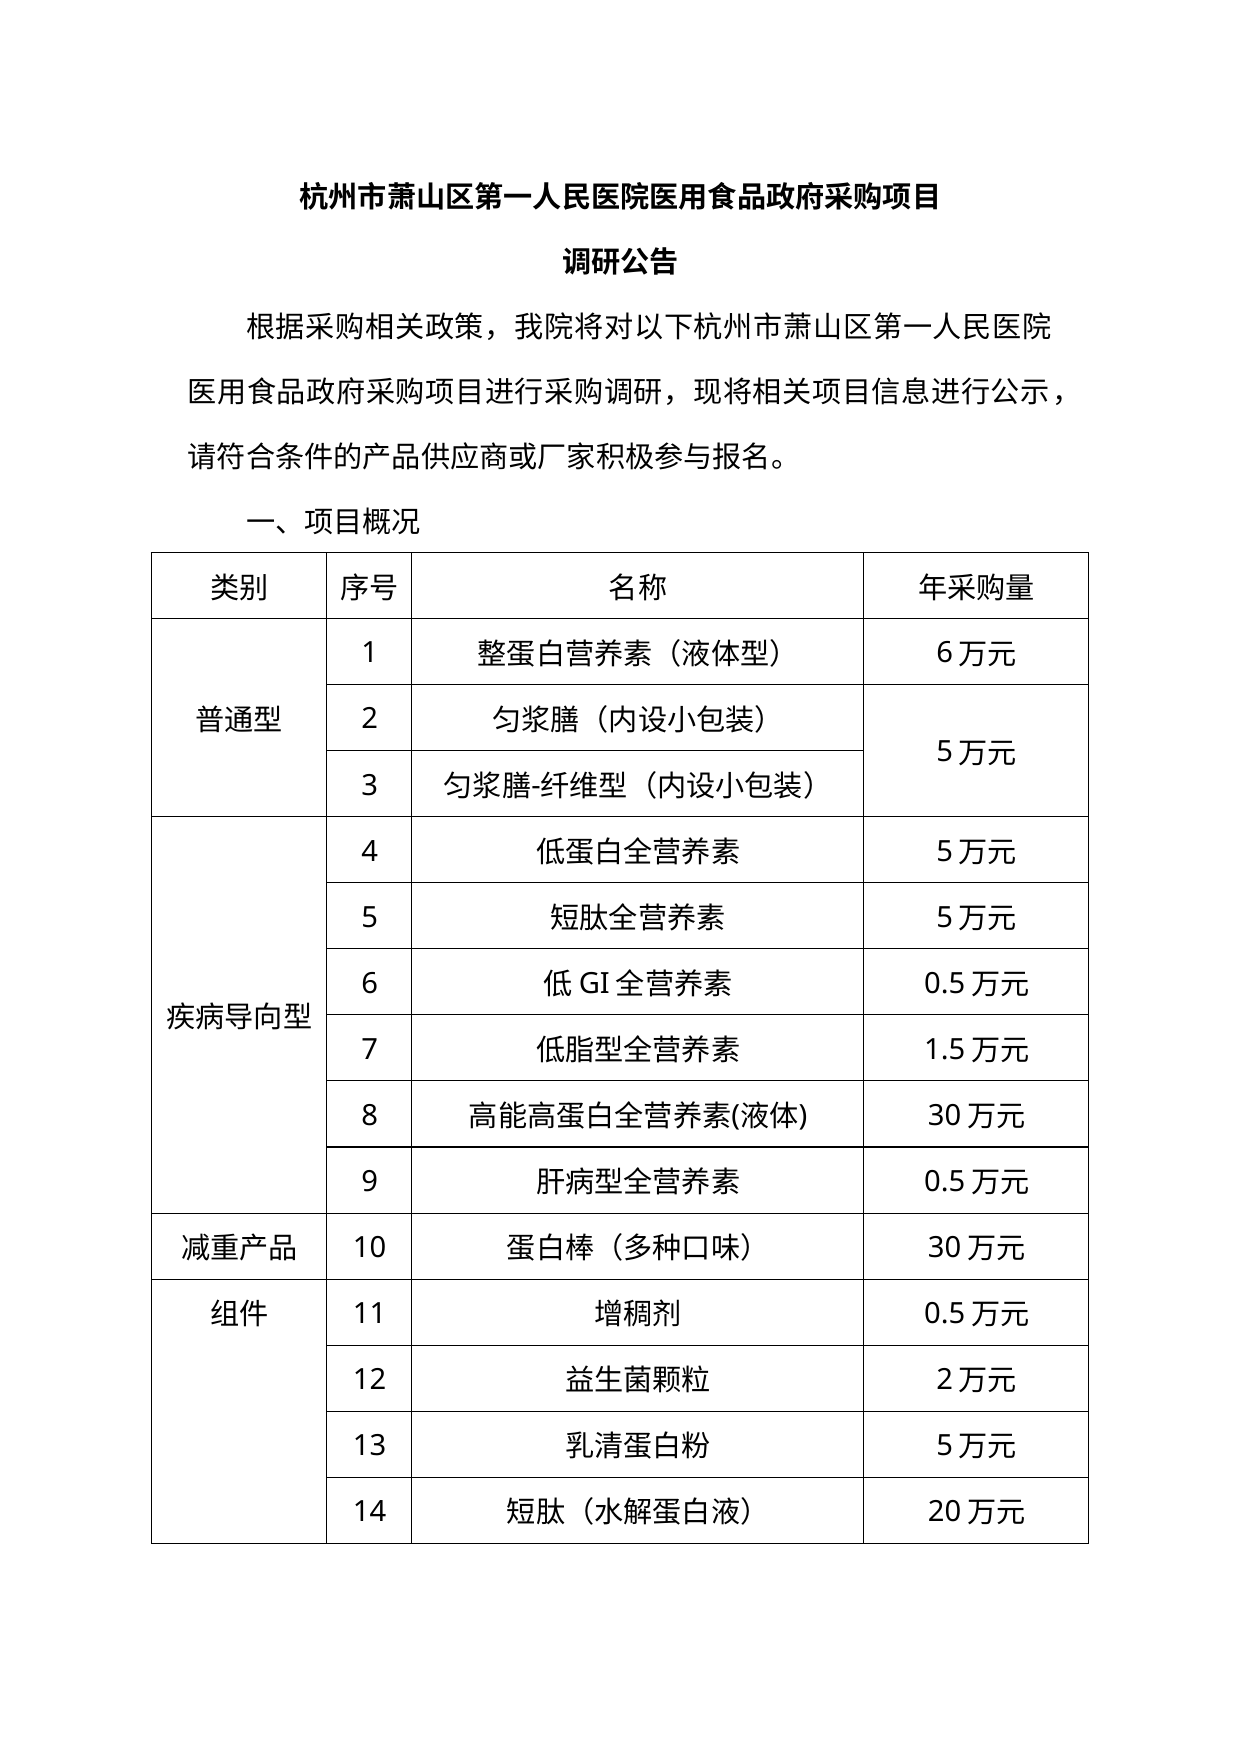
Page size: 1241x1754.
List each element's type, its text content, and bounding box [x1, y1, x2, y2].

table_cell 5万元 [864, 817, 1088, 882]
table_header 类别 [152, 553, 326, 618]
table_cell 低脂型全营养素 [412, 1015, 863, 1080]
table_cell 5万元 [864, 1412, 1088, 1477]
table_cell 30万元 [864, 1081, 1088, 1146]
table_cell 1.5万元 [864, 1015, 1088, 1080]
text 根据采购相关政策，我院将对以下杭州市萧山区第一人民医院医用食品政府采购项目进行采购调研，现将相关项目信息进行公示，请符合条件的产品供应商或厂家积极参与报名。 [187, 292, 1053, 487]
table_cell 6万元 [864, 619, 1088, 684]
table_cell 9 [327, 1148, 411, 1212]
table_cell 匀浆膳（内设小包装） [412, 685, 863, 750]
table_cell 5万元 [864, 685, 1088, 816]
table_cell 20万元 [864, 1478, 1088, 1543]
table_cell 3 [327, 751, 411, 816]
table_cell 匀浆膳-纤维型（内设小包装） [412, 751, 863, 816]
table_cell 低GI全营养素 [412, 949, 863, 1014]
table_cell 0.5万元 [864, 949, 1088, 1014]
table_cell 增稠剂 [412, 1280, 863, 1344]
table_cell 0.5万元 [864, 1148, 1088, 1212]
table_header 名称 [412, 553, 863, 618]
table_cell 组件 [152, 1280, 326, 1543]
table_cell 5 [327, 883, 411, 948]
table_cell 12 [327, 1346, 411, 1411]
table_cell 10 [327, 1214, 411, 1278]
table_cell 短肽（水解蛋白液） [412, 1478, 863, 1543]
text 一、项目概况 [187, 487, 1053, 552]
table_cell 1 [327, 619, 411, 684]
table_cell 13 [327, 1412, 411, 1477]
table_cell 11 [327, 1280, 411, 1344]
table_cell 0.5万元 [864, 1280, 1088, 1344]
table_cell 减重产品 [152, 1214, 326, 1278]
text 杭州市萧山区第一人民医院医用食品政府采购项目 [187, 162, 1053, 227]
table_cell 2 [327, 685, 411, 750]
table_cell 普通型 [152, 619, 326, 816]
table_cell 乳清蛋白粉 [412, 1412, 863, 1477]
table_cell 4 [327, 817, 411, 882]
table_cell 疾病导向型 [152, 817, 326, 1212]
table_cell 整蛋白营养素（液体型） [412, 619, 863, 684]
table_cell 14 [327, 1478, 411, 1543]
table_cell 2万元 [864, 1346, 1088, 1411]
table_cell 肝病型全营养素 [412, 1148, 863, 1212]
table_header 序号 [327, 553, 411, 618]
table_cell 益生菌颗粒 [412, 1346, 863, 1411]
table_cell 6 [327, 949, 411, 1014]
table_cell 30万元 [864, 1214, 1088, 1278]
table_header 年采购量 [864, 553, 1088, 618]
table_cell 7 [327, 1015, 411, 1080]
table_cell 8 [327, 1081, 411, 1146]
text 调研公告 [187, 227, 1053, 292]
table_cell 低蛋白全营养素 [412, 817, 863, 882]
table_cell 5万元 [864, 883, 1088, 948]
table_cell 蛋白棒（多种口味） [412, 1214, 863, 1278]
table_cell 短肽全营养素 [412, 883, 863, 948]
table_cell 高能高蛋白全营养素(液体) [412, 1081, 863, 1146]
